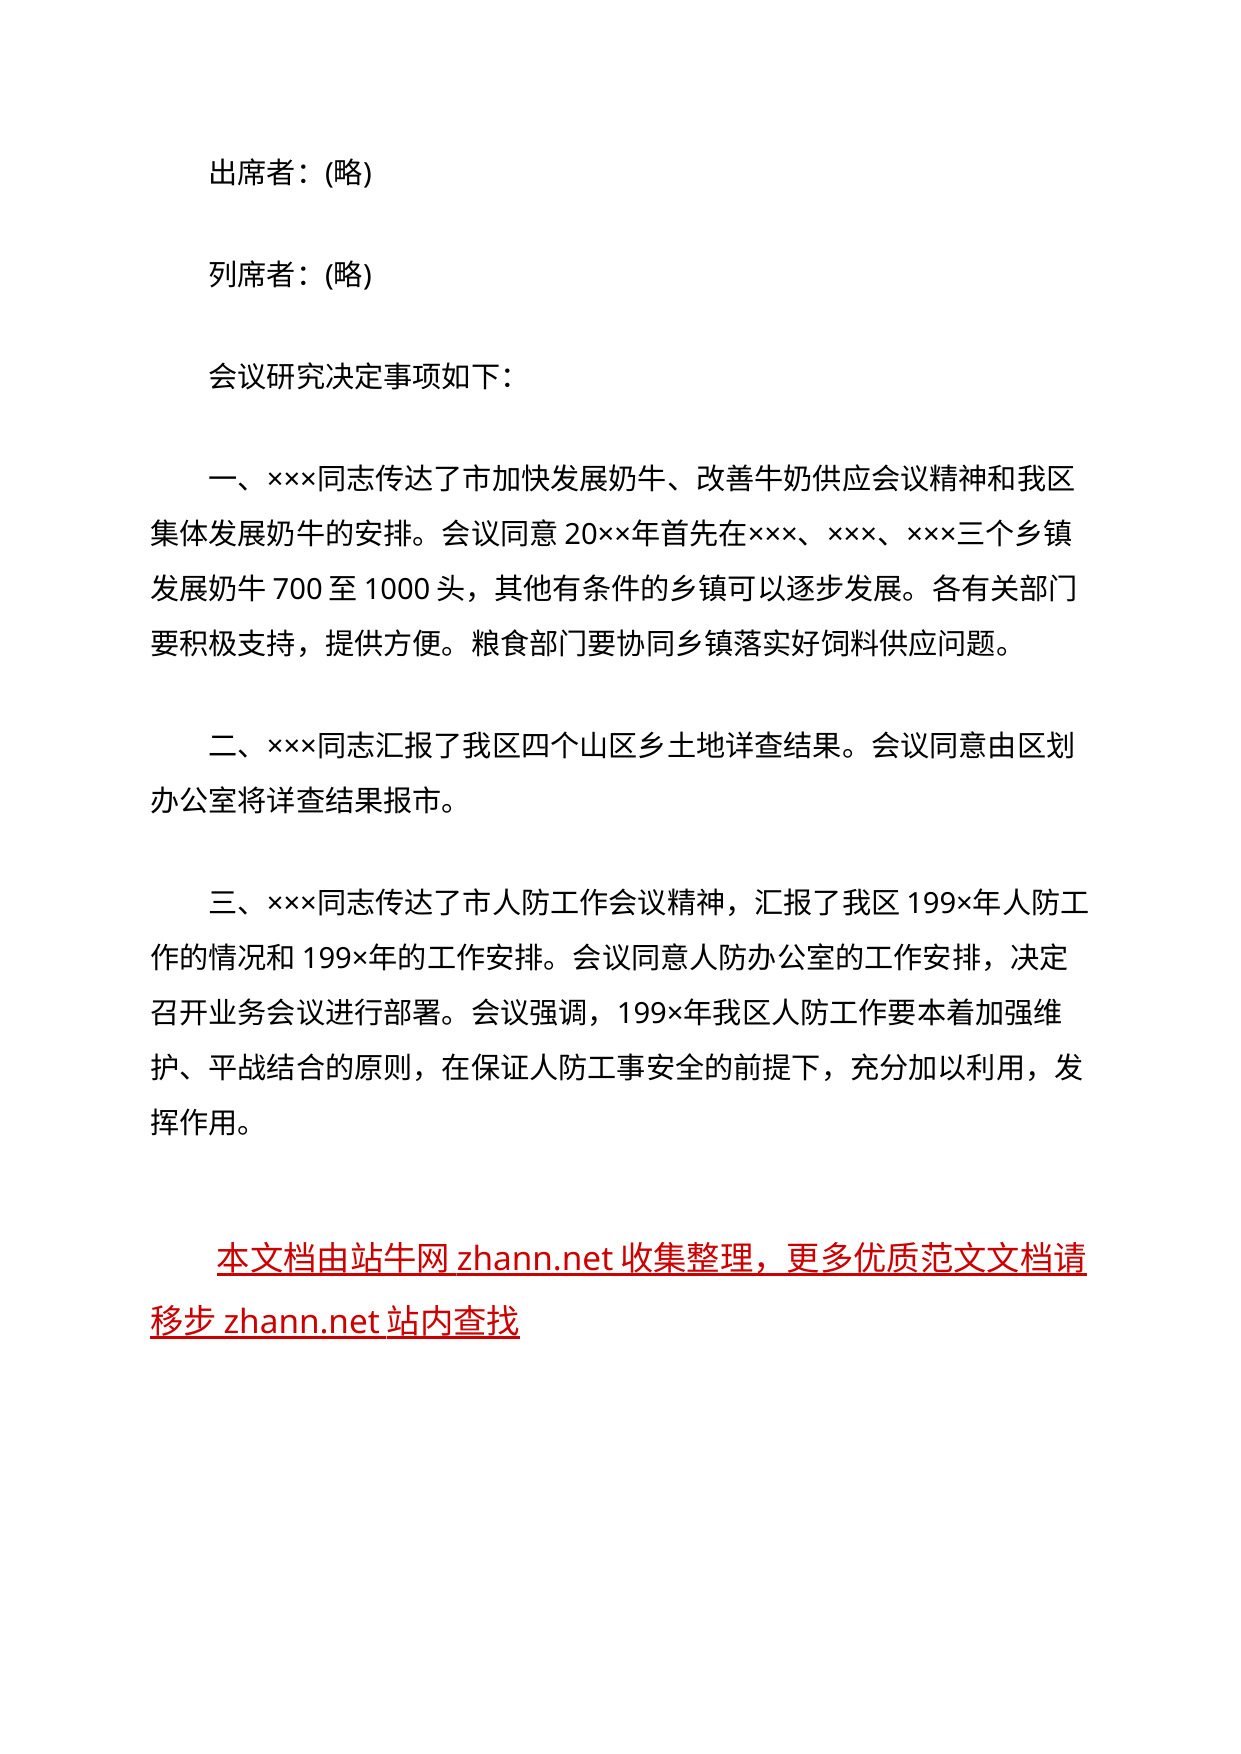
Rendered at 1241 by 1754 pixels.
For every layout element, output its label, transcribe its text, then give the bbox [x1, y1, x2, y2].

text 本文档由站牛网zhann.net收集整理，更多优质范文文档请移步zhann.net站内查找 [150, 1232, 1090, 1343]
text 二、×××同志汇报了我区四个山区乡土地详查结果。会议同意由区划办公室将详查结果报市。 [150, 722, 1090, 820]
text 出席者：(略) [150, 150, 1090, 192]
text 会议研究决定事项如下： [150, 354, 1090, 396]
text 一、×××同志传达了市加快发展奶牛、改善牛奶供应会议精神和我区集体发展奶牛的安排。会议同意20××年首先在×××、×××、×××三个乡镇发展奶牛700至1000头，其他有条件的乡镇可以逐步发展。各有关部门要积极支持，提供方便。粮食部门要协同乡镇落实好饲料供应问题。 [150, 456, 1090, 663]
text 列席者：(略) [150, 252, 1090, 294]
text 三、×××同志传达了市人防工作会议精神，汇报了我区199×年人防工作的情况和199×年的工作安排。会议同意人防办公室的工作安排，决定召开业务会议进行部署。会议强调，199×年我区人防工作要本着加强维护、平战结合的原则，在保证人防工事安全的前提下，充分加以利用，发挥作用。 [150, 879, 1090, 1141]
